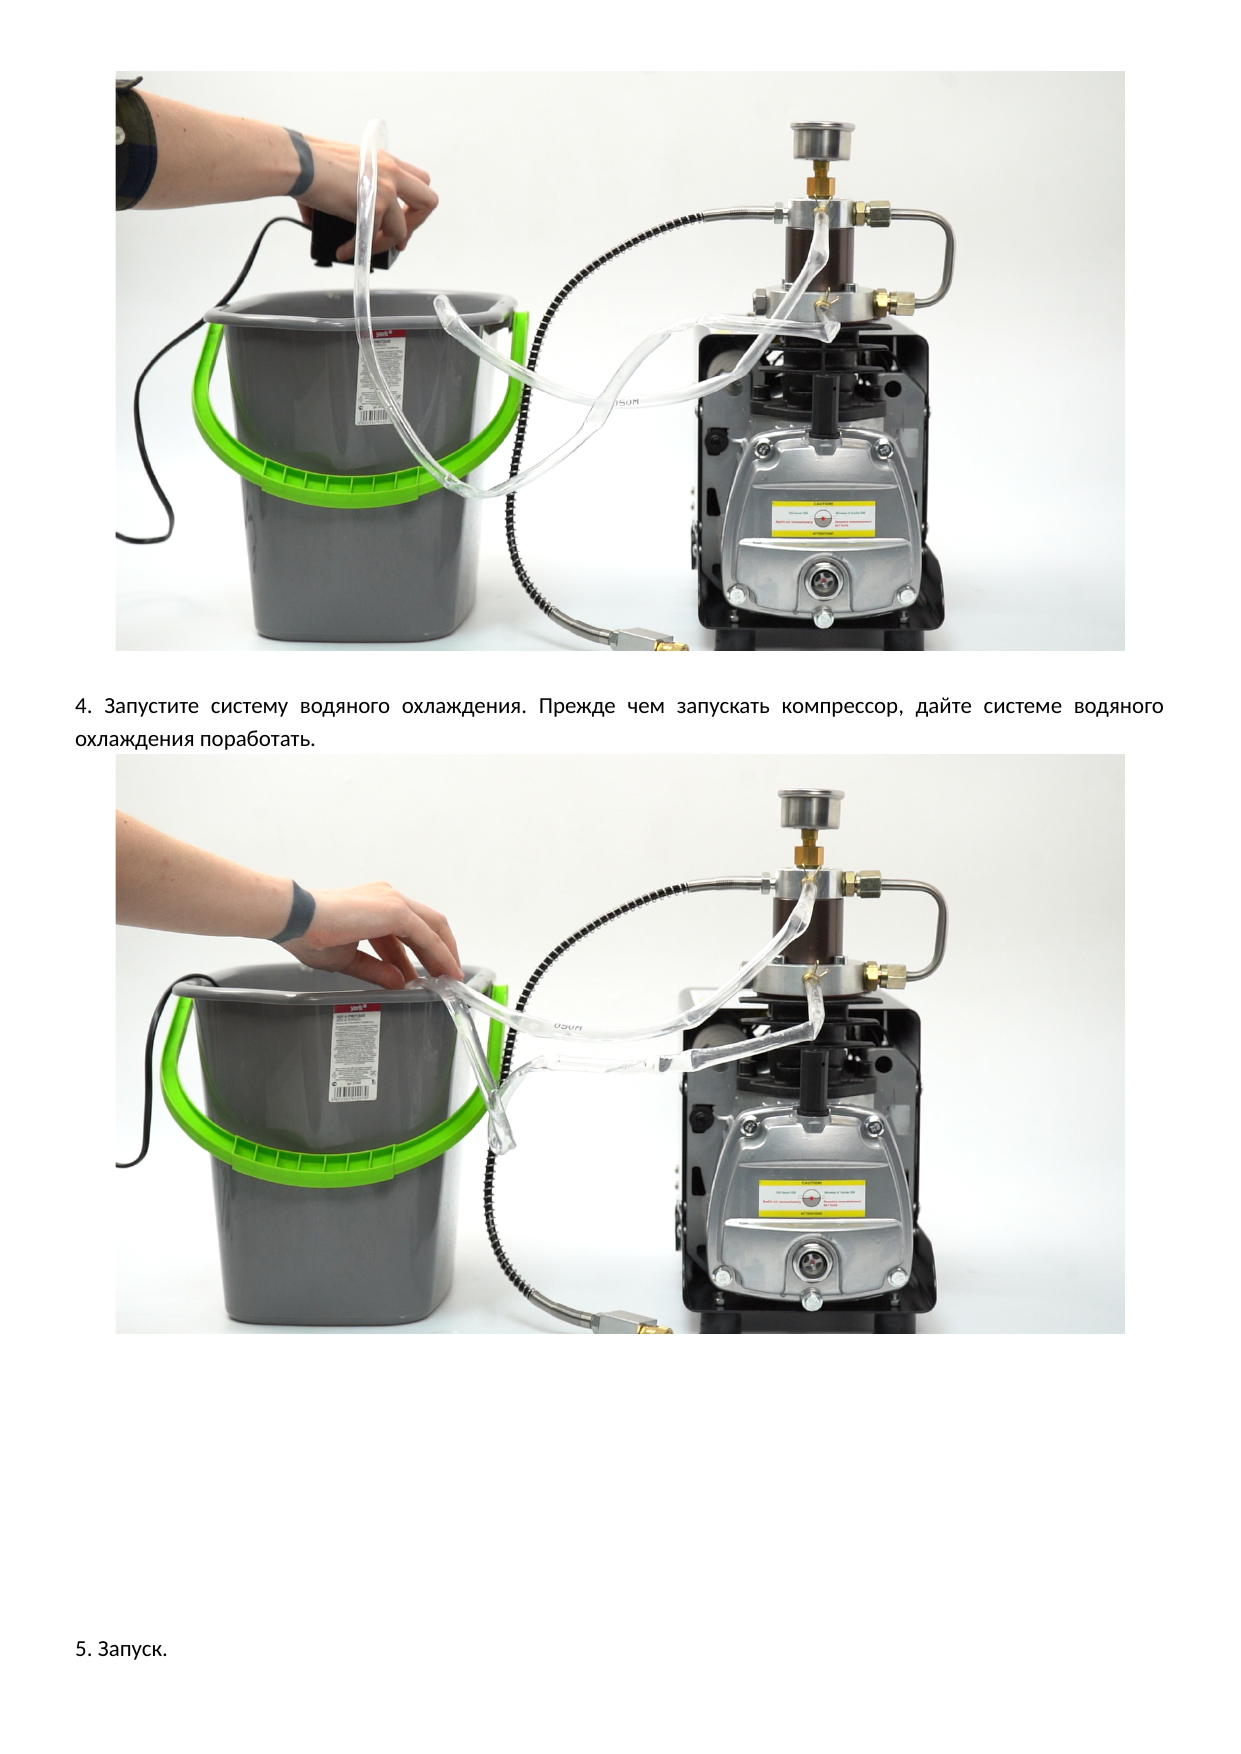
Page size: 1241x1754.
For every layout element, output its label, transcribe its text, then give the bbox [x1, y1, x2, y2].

text 5. Запуск. [75, 1632, 1165, 1664]
picture [115, 754, 1125, 1334]
text 4. Запустите систему водяного охлаждения. Прежде чем запускать компрессор, дайте системе водяного охлаждения поработать. [75, 689, 1165, 754]
picture [115, 71, 1125, 651]
